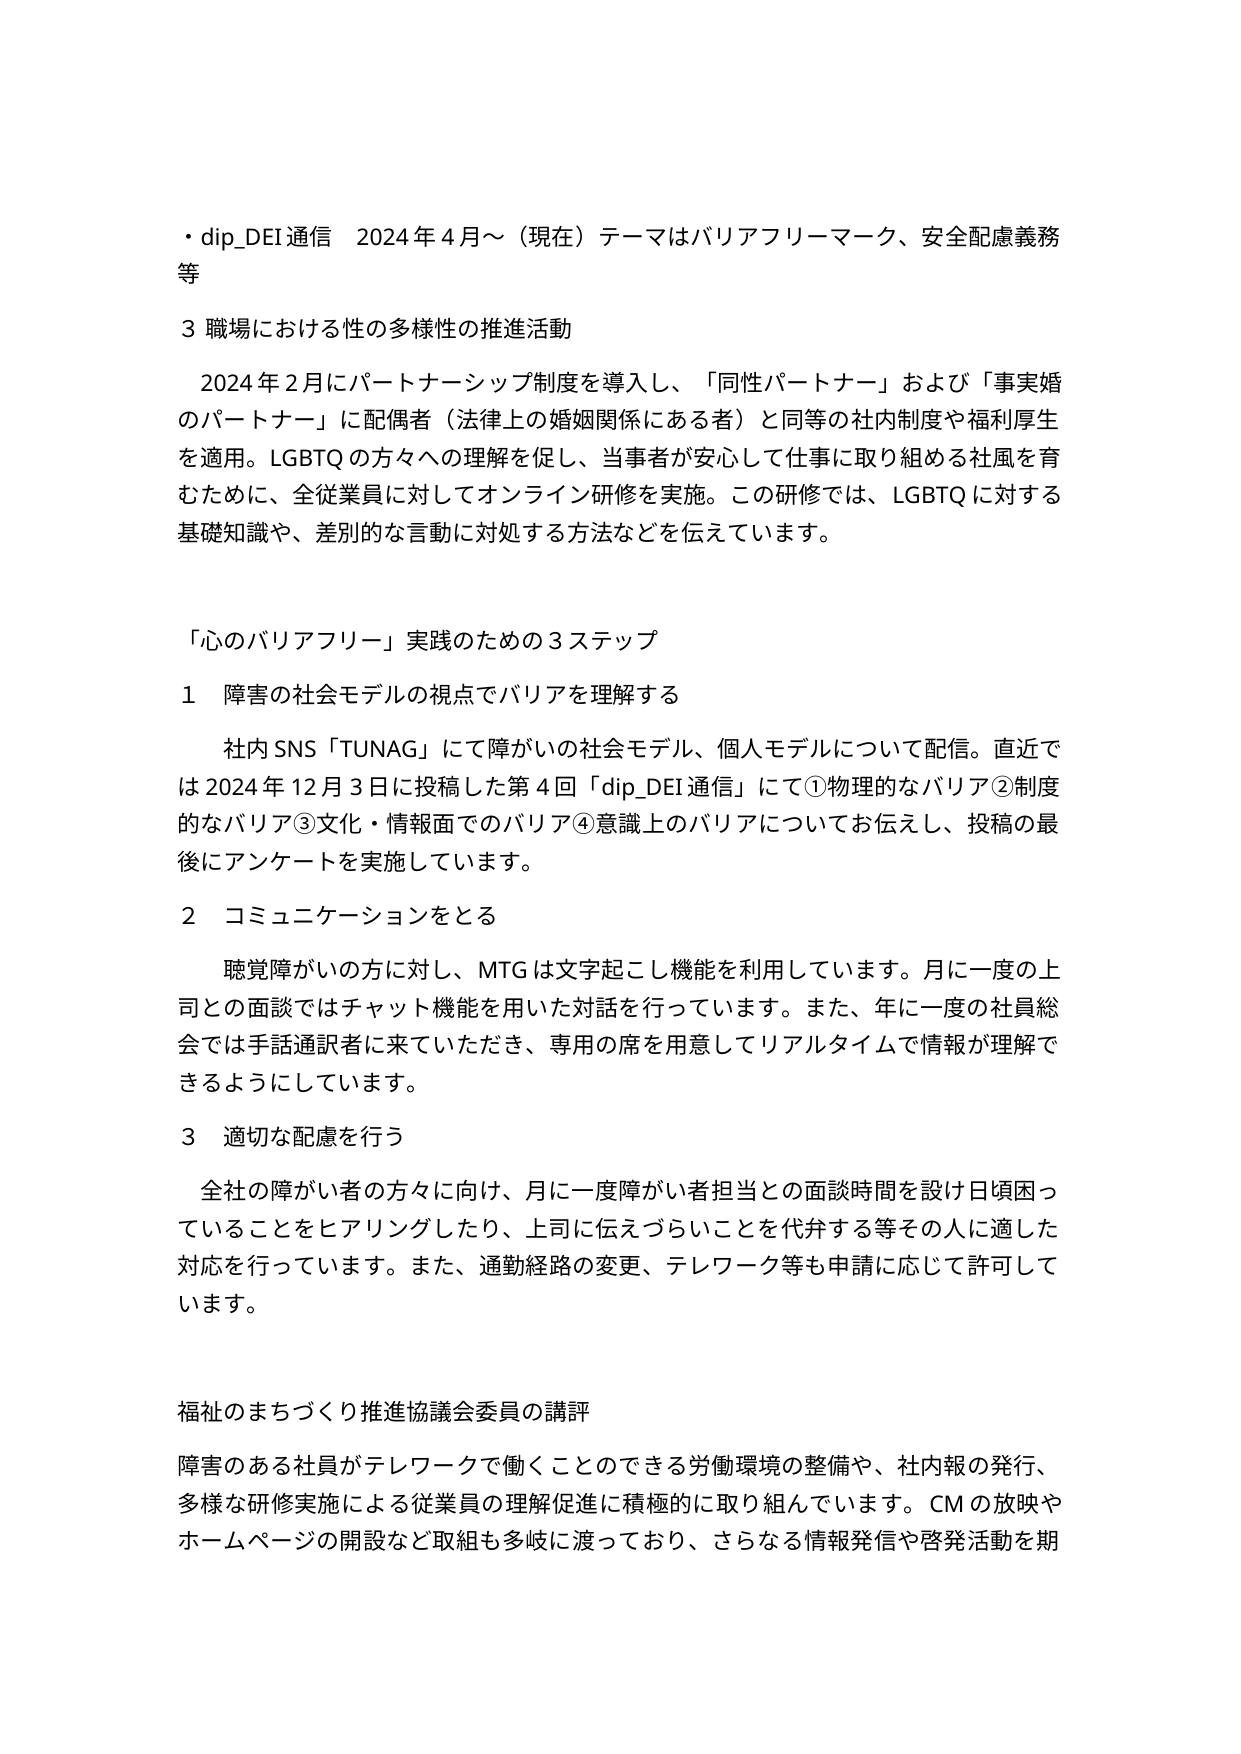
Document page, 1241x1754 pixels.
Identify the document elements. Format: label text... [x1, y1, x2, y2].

text 聴覚障がいの方に対し、MTGは文字起こし機能を利用しています。月に一度の上司との面談ではチャット機能を用いた対話を行っています。また、年に一度の社員総会では手話通訳者に来ていただき、専用の席を用意してリアルタイムで情報が理解できるようにしています。 [177, 950, 1063, 1100]
text ２ コミュニケーションをとる [177, 896, 1063, 933]
text ３ 職場における性の多様性の推進活動 [177, 308, 1063, 346]
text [177, 1446, 1063, 1558]
text 「心のバリアフリー」実践のための３ステップ [177, 621, 1063, 658]
text １ 障害の社会モデルの視点でバリアを理解する [177, 675, 1063, 713]
text 社内SNS「TUNAG」にて障がいの社会モデル、個人モデルについて配信。直近では2024年12月3日に投稿した第4回「dip_DEI通信」にて①物理的なバリア②制度的なバリア③文化・情報面でのバリア④意識上のバリアについてお伝えし、投稿の最後にアンケートを実施しています。 [177, 729, 1063, 879]
text ３ 適切な配慮を行う [177, 1117, 1063, 1154]
text 2024年2月にパートナーシップ制度を導入し、「同性パートナー」および「事実婚のパートナー」に配偶者（法律上の婚姻関係にある者）と同等の社内制度や福利厚生を適用。LGBTQの方々への理解を促し、当事者が安心して仕事に取り組める社風を育むために、全従業員に対してオンライン研修を実施。この研修では、LGBTQに対する基礎知識や、差別的な言動に対処する方法などを伝えています。 [177, 363, 1063, 550]
text ・dip_DEI通信 2024年4月～（現在）テーマはバリアフリーマーク、安全配慮義務等 [177, 217, 1063, 292]
text 福祉のまちづくり推進協議会委員の講評 [177, 1392, 1063, 1429]
text 全社の障がい者の方々に向け、月に一度障がい者担当との面談時間を設け日頃困っていることをヒアリングしたり、上司に伝えづらいことを代弁する等その人に適した対応を行っています。また、通勤経路の変更、テレワーク等も申請に応じて許可しています。 [177, 1171, 1063, 1321]
